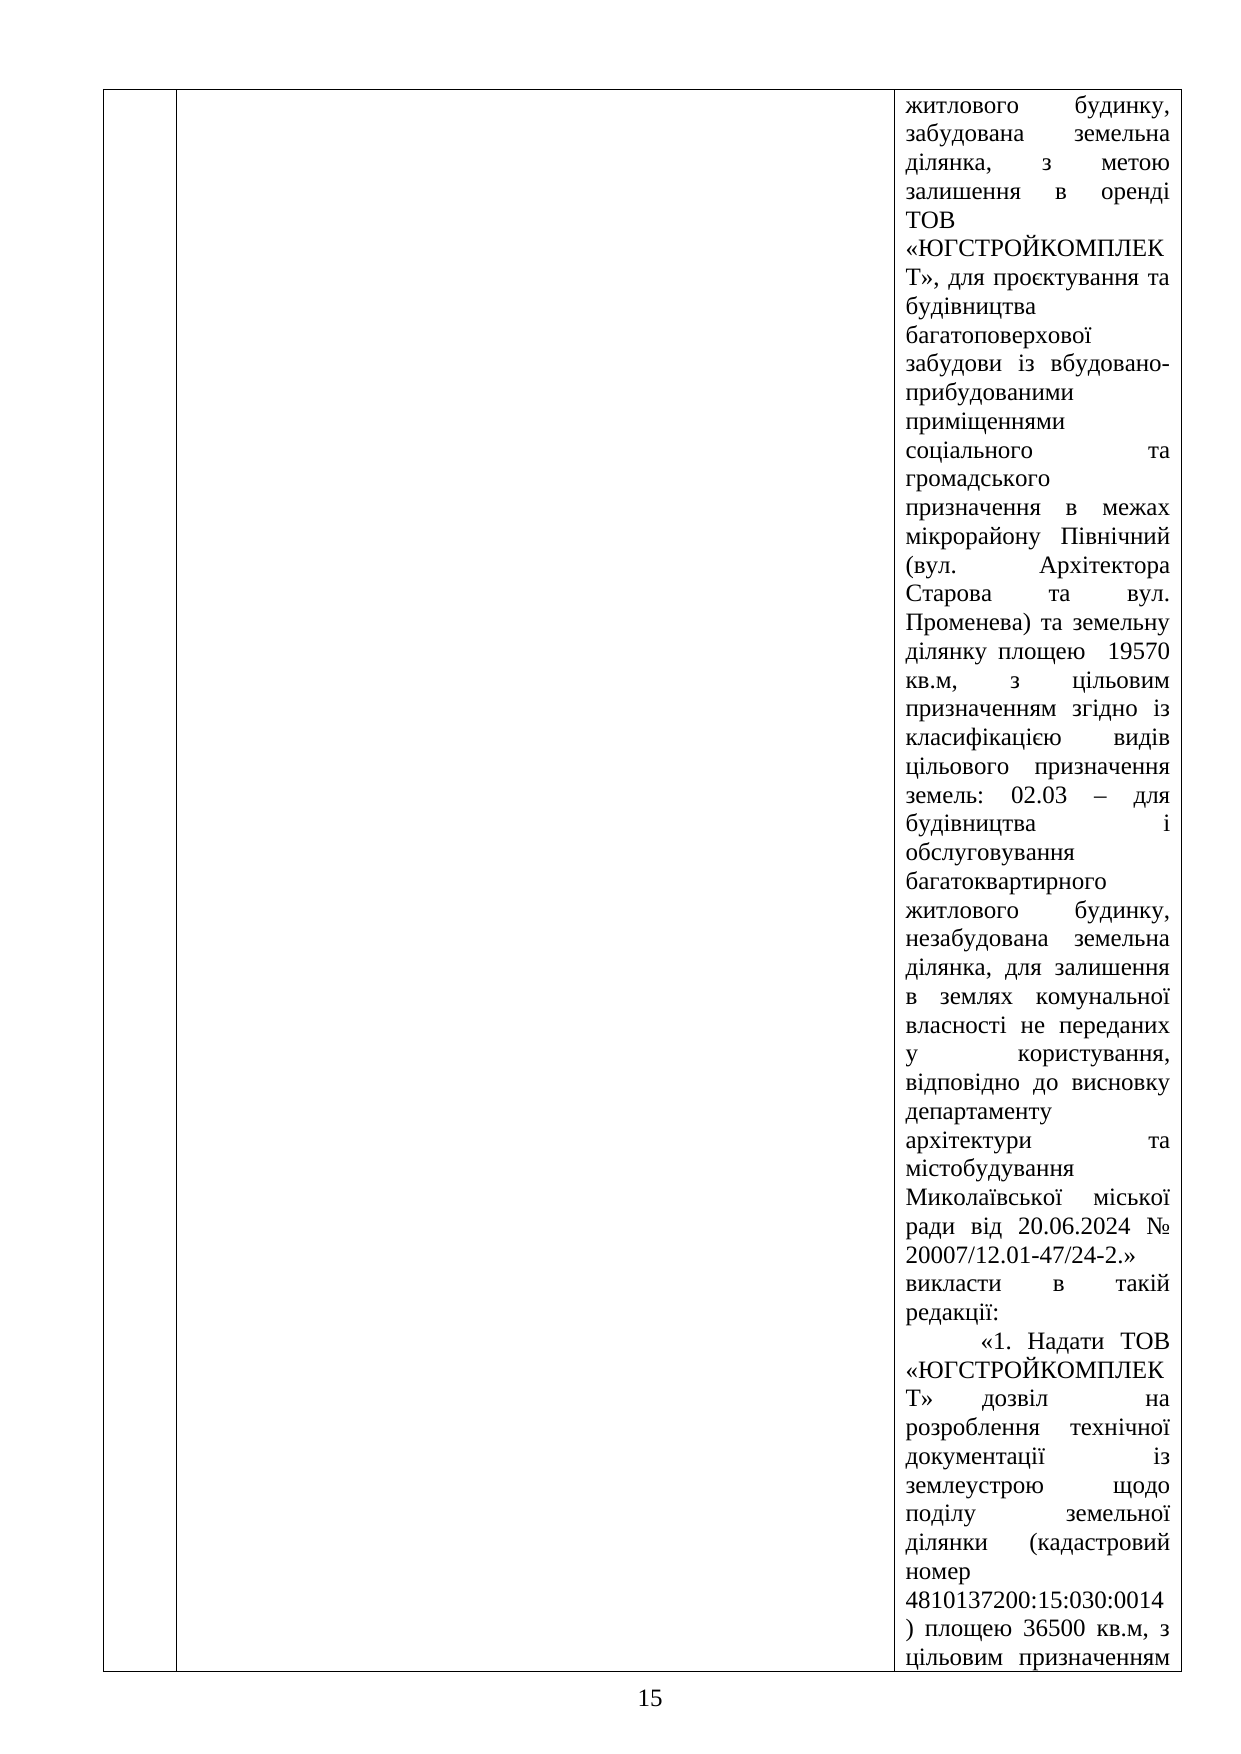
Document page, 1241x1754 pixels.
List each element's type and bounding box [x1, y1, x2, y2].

table_cell [104, 90, 176, 1671]
table_cell [177, 90, 894, 1671]
table_cell [895, 90, 1181, 1671]
